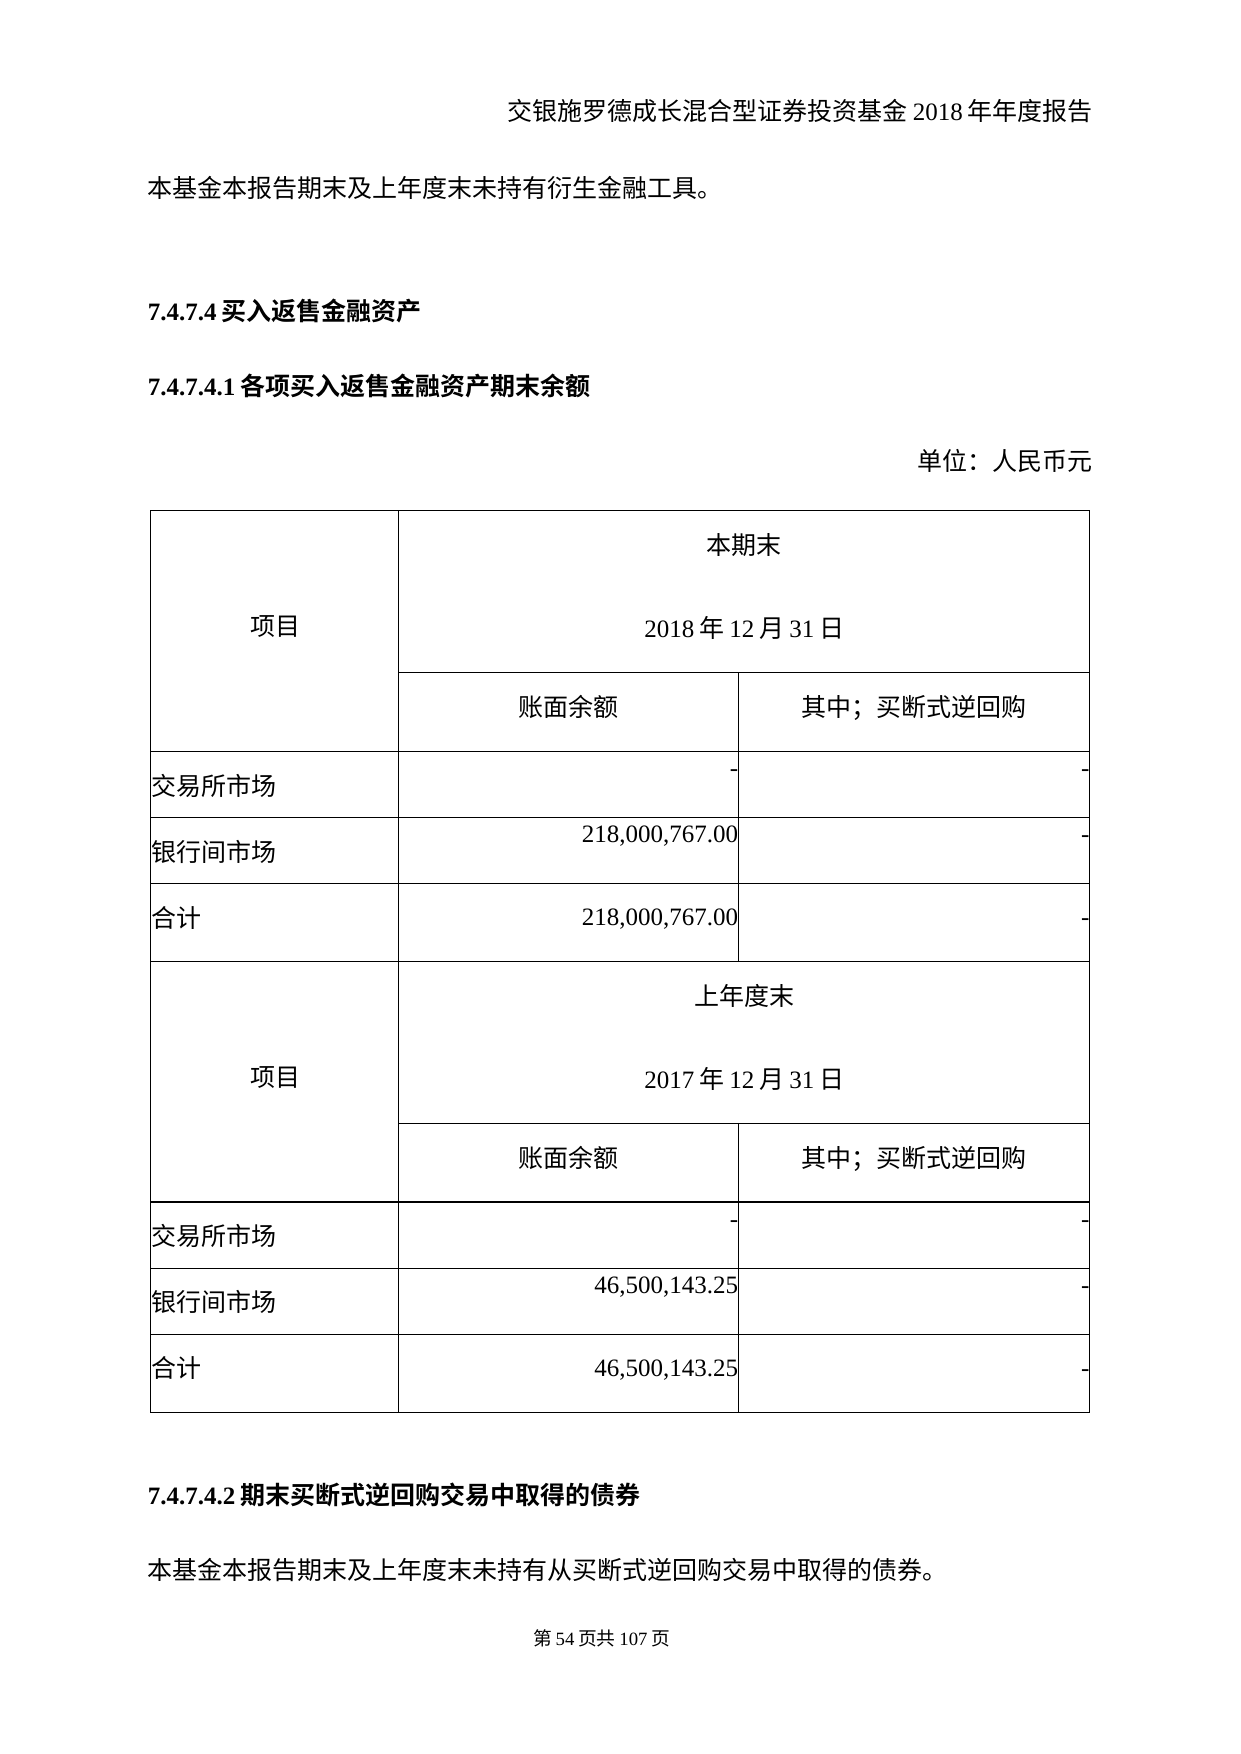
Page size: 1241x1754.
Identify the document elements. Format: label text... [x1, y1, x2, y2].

table_cell 46,500,143.25 [399, 1335, 738, 1412]
table_cell 218,000,767.00 [399, 818, 738, 883]
text 7.4.7.4.2期末买断式逆回购交易中取得的债券 [148, 1461, 1092, 1526]
table_cell 账面余额 [399, 1124, 738, 1201]
text 单位：人民币元 [149, 427, 1092, 492]
table_cell - [399, 752, 738, 817]
table_cell 银行间市场 [151, 818, 398, 883]
table_cell 账面余额 [399, 673, 738, 751]
table_cell 46,500,143.25 [399, 1269, 738, 1333]
table_header 本期末 2018年12月31日 [399, 511, 1089, 672]
table_cell 上年度末 2017年12月31日 [399, 962, 1089, 1123]
table_cell - [739, 818, 1089, 883]
table_cell 其中；买断式逆回购 [739, 1124, 1089, 1201]
table_cell - [739, 752, 1089, 817]
table_header 项目 [151, 511, 398, 751]
text 本基金本报告期末及上年度末未持有衍生金融工具。 [148, 154, 1092, 219]
table_cell - [739, 884, 1089, 961]
table_cell - [739, 1335, 1089, 1412]
table_cell - [739, 1203, 1089, 1267]
table_cell 218,000,767.00 [399, 884, 738, 961]
table_cell 交易所市场 [151, 1203, 398, 1267]
text 7.4.7.4买入返售金融资产 [148, 277, 1092, 342]
table_cell 交易所市场 [151, 752, 398, 817]
table_cell 其中；买断式逆回购 [739, 673, 1089, 751]
table_cell 合计 [151, 1335, 398, 1412]
table_cell - [399, 1203, 738, 1267]
table_cell 银行间市场 [151, 1269, 398, 1333]
table_cell - [739, 1269, 1089, 1333]
text 7.4.7.4.1各项买入返售金融资产期末余额 [148, 352, 1092, 417]
table_cell 合计 [151, 884, 398, 961]
text 本基金本报告期末及上年度末未持有从买断式逆回购交易中取得的债券。 [148, 1536, 1092, 1601]
table_cell 项目 [151, 962, 398, 1201]
